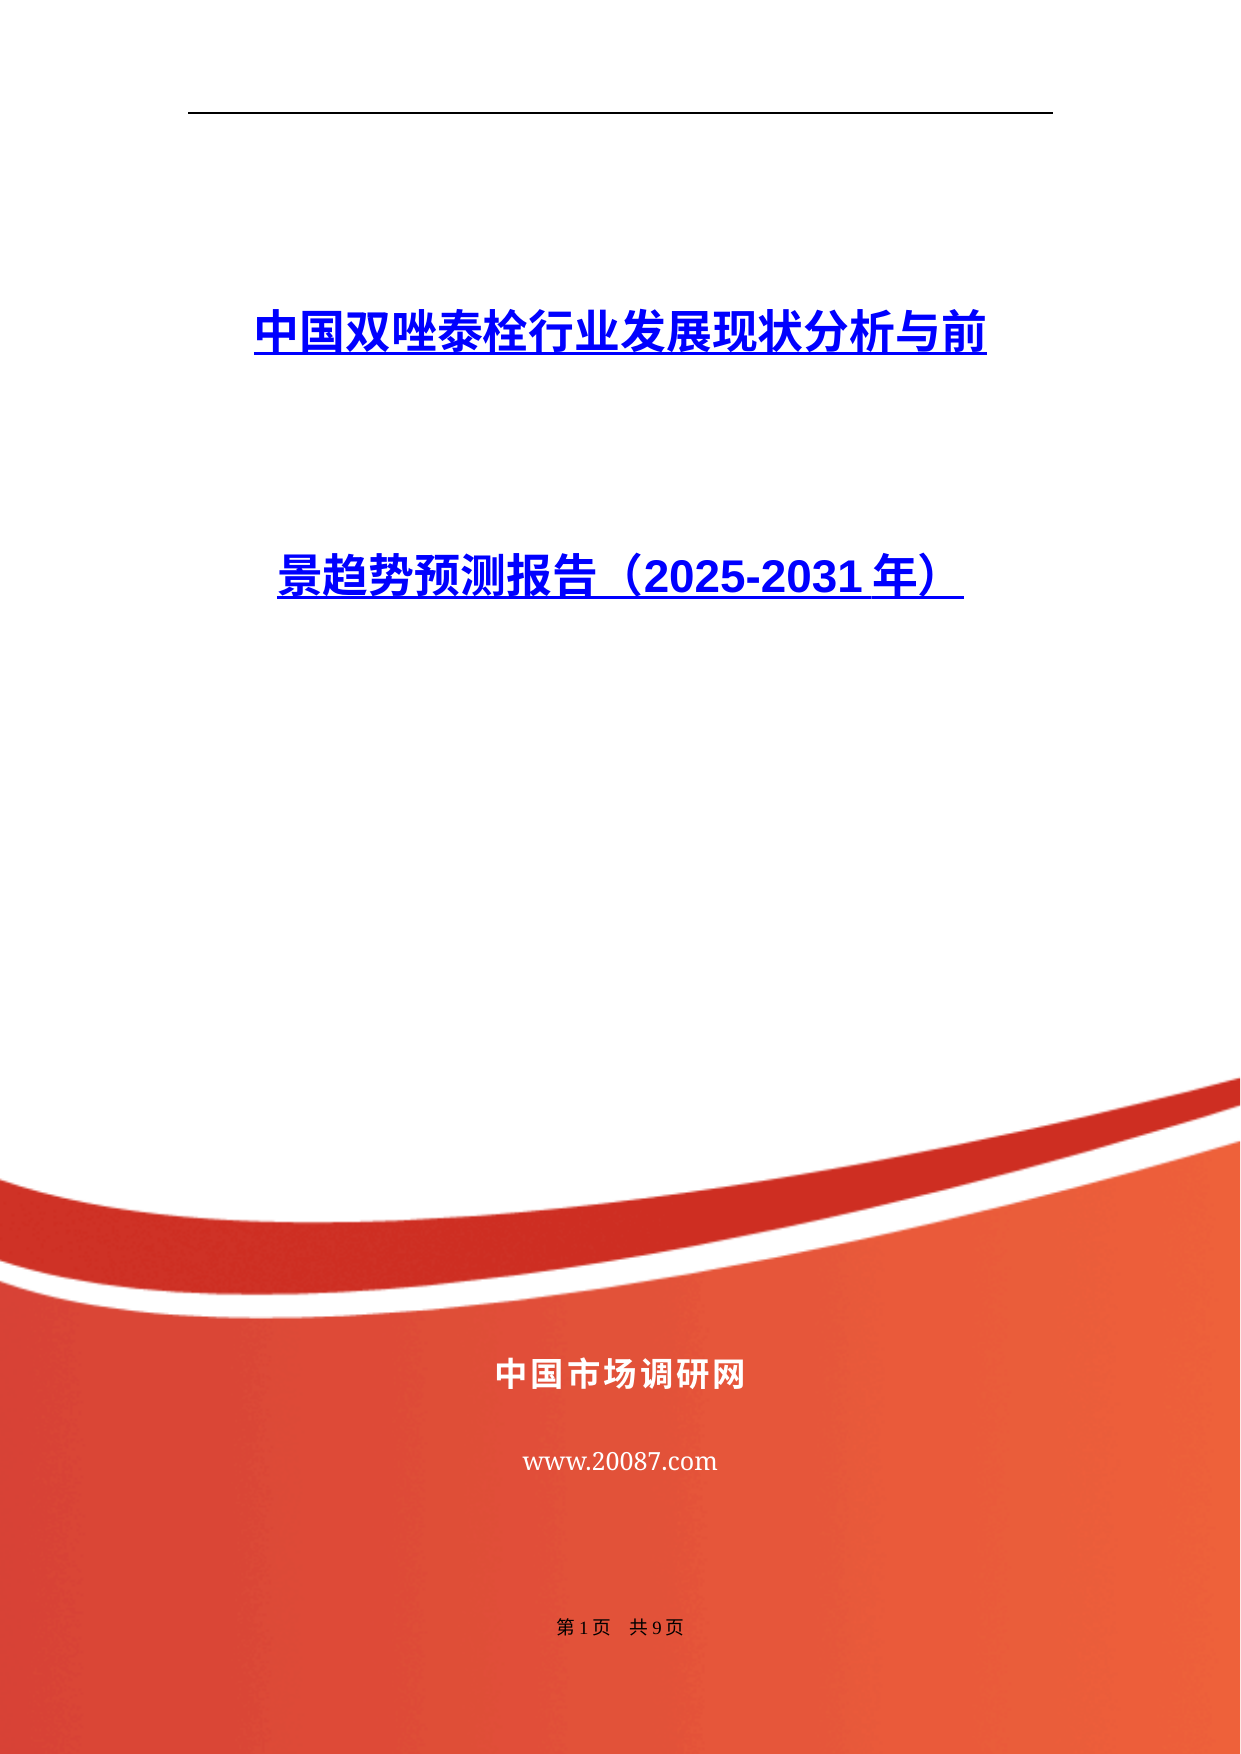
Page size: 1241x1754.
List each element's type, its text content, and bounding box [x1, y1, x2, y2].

text www.20087.com [187, 1428, 1053, 1493]
subtitle 中国市场调研网 [187, 1339, 1053, 1404]
table_header 中国双唑泰栓行业发展现状分析与前景趋势预测报告（2025-2031年） [188, 207, 1053, 773]
picture [0, 1006, 1241, 1754]
